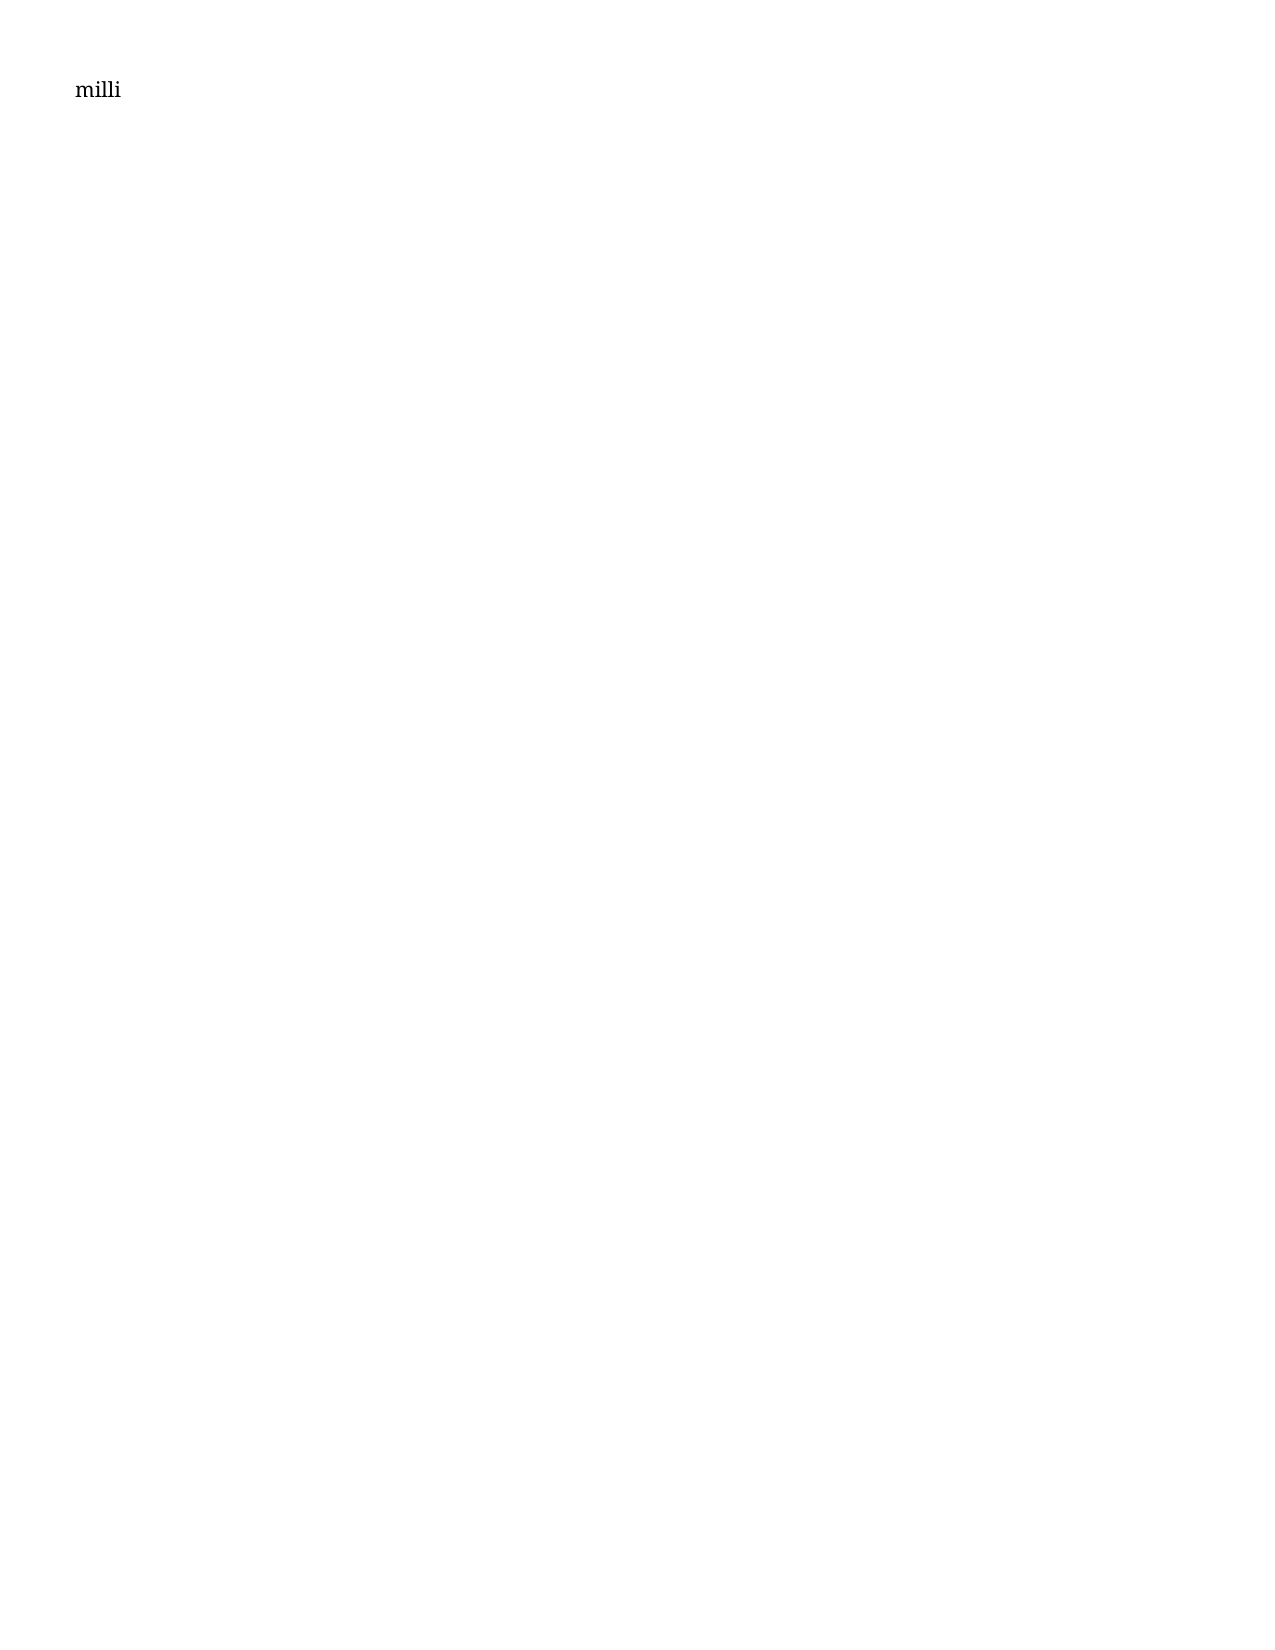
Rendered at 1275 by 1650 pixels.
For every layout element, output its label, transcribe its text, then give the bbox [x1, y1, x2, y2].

text milli [75, 75, 1200, 103]
